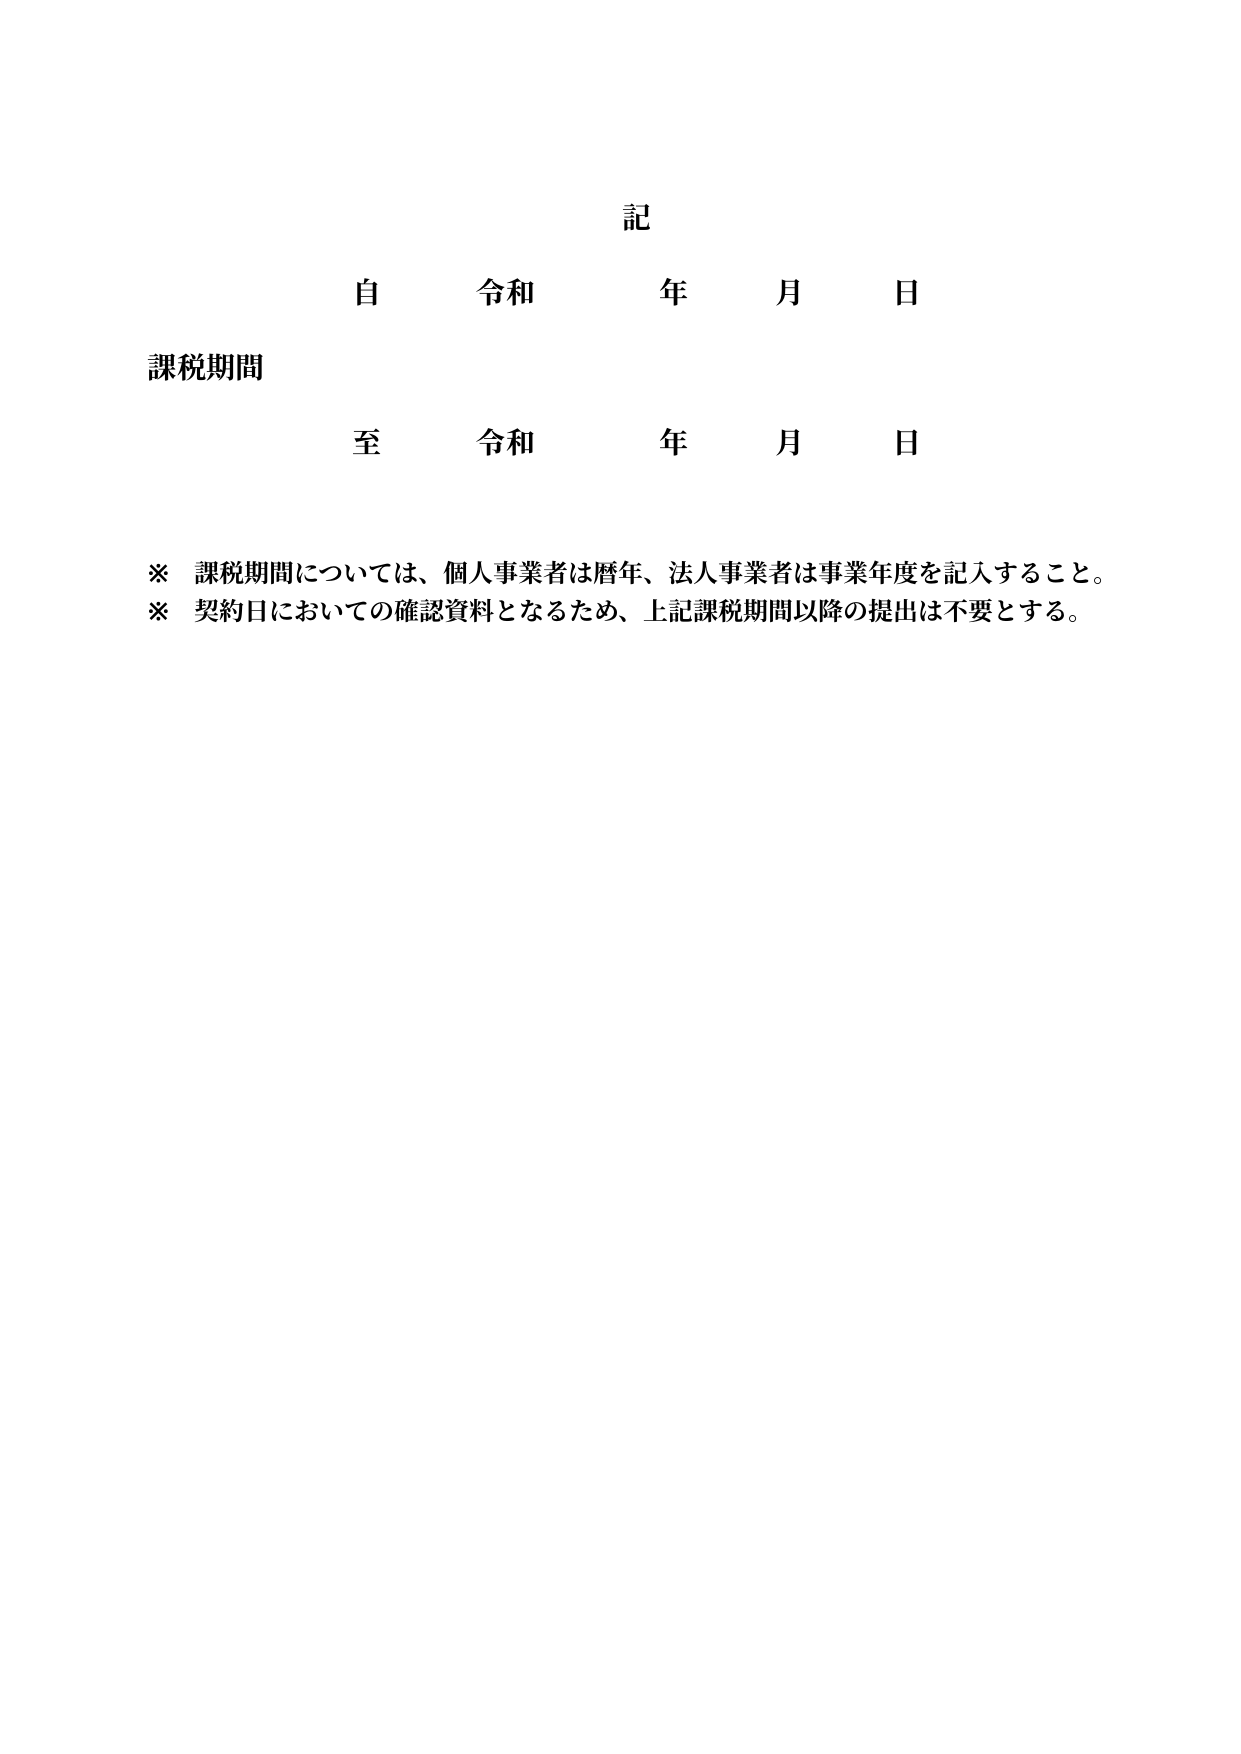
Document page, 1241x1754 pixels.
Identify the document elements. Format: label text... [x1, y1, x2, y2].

text 課税期間 [148, 328, 1125, 403]
subtitle 記 [148, 178, 1125, 253]
text ※ 契約日においての確認資料となるため、上記課税期間以降の提出は不要とする。 [148, 591, 1125, 628]
text ※ 課税期間については、個人事業者は暦年、法人事業者は事業年度を記入すること。 [148, 553, 1125, 591]
text 自 令和 年 月 日 [148, 253, 1125, 328]
text 至 令和 年 月 日 [148, 403, 1125, 478]
